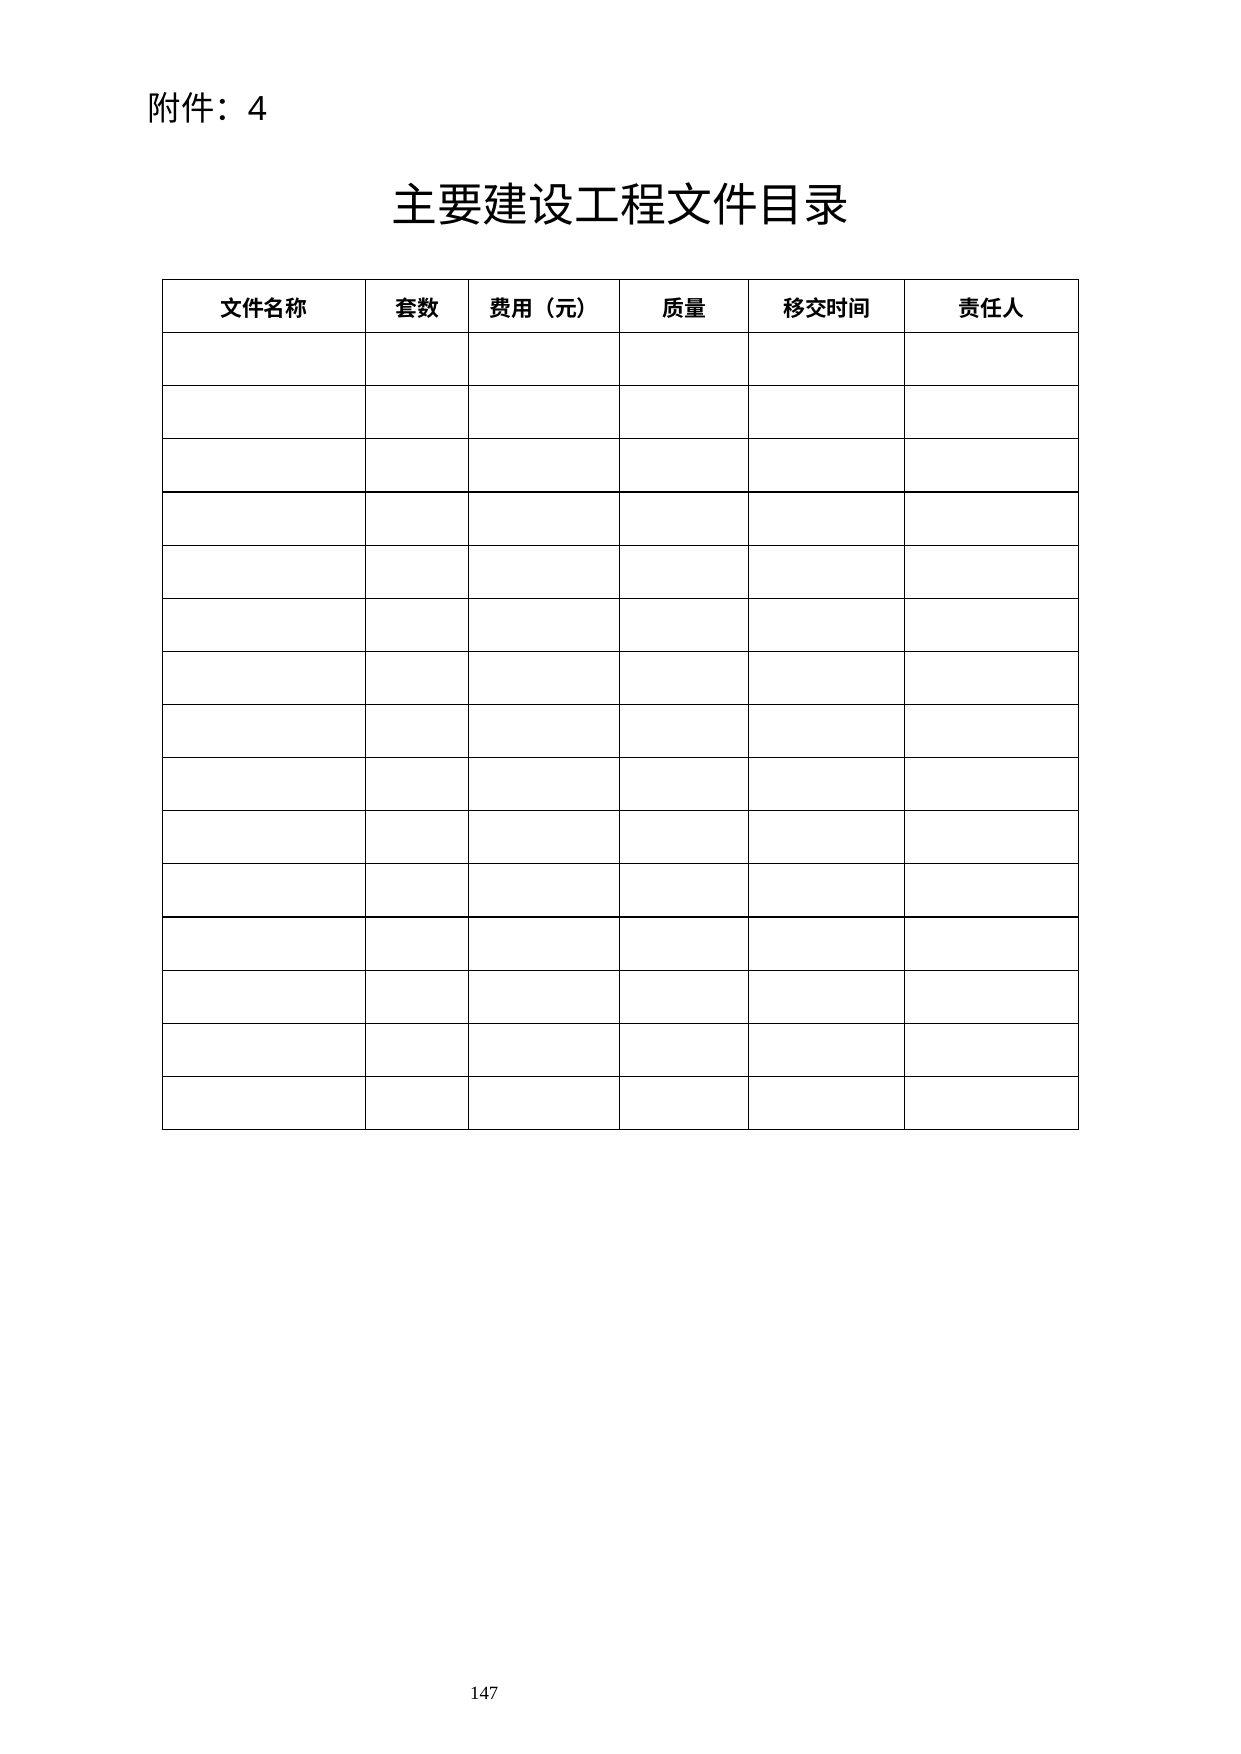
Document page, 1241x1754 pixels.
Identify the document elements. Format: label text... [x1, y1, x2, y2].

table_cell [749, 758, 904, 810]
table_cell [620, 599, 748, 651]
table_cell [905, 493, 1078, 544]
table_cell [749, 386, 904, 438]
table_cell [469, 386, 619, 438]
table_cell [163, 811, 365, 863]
text 主要建设工程文件目录 [148, 175, 1093, 233]
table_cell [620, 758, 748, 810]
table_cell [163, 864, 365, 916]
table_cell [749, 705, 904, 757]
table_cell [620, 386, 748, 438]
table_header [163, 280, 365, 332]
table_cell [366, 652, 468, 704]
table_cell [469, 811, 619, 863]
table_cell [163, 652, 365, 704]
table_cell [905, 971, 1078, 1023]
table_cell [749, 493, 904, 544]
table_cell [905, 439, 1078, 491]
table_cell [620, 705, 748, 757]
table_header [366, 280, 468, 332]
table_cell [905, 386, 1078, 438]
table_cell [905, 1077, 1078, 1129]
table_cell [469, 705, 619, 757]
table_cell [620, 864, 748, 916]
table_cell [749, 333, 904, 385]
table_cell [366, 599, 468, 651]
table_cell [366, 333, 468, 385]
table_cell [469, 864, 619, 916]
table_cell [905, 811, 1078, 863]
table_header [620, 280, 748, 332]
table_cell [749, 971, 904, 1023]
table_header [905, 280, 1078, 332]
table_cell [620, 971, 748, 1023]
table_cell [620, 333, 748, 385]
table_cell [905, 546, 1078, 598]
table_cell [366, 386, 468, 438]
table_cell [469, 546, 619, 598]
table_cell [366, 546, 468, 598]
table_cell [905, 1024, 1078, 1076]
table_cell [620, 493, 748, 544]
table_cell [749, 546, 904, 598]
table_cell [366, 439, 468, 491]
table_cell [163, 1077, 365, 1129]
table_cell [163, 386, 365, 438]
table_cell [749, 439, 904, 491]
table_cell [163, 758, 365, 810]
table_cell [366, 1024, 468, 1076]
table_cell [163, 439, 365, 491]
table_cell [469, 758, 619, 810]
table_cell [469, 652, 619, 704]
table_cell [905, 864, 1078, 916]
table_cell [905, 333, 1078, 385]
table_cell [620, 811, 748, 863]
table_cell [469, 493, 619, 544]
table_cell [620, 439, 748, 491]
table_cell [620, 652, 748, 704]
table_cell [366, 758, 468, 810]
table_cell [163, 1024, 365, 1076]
text 附件：4 [148, 81, 1093, 130]
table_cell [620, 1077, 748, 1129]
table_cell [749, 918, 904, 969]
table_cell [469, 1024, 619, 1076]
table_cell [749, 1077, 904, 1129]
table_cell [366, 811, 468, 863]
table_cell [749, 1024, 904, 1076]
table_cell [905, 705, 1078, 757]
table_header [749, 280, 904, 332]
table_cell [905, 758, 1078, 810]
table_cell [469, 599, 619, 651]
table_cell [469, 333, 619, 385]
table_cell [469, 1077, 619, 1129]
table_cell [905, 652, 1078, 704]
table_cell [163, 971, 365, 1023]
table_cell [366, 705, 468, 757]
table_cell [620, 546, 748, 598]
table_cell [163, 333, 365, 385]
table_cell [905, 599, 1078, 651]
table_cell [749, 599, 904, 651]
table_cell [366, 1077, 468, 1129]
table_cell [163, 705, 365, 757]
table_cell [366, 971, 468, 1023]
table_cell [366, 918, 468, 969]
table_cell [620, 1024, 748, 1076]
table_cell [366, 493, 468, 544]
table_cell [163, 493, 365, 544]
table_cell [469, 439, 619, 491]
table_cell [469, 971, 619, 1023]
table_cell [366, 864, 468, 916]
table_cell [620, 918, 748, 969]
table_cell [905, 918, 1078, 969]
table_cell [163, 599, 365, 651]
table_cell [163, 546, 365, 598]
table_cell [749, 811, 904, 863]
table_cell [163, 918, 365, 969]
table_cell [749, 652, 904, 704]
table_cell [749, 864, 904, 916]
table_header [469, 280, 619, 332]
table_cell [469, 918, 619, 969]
